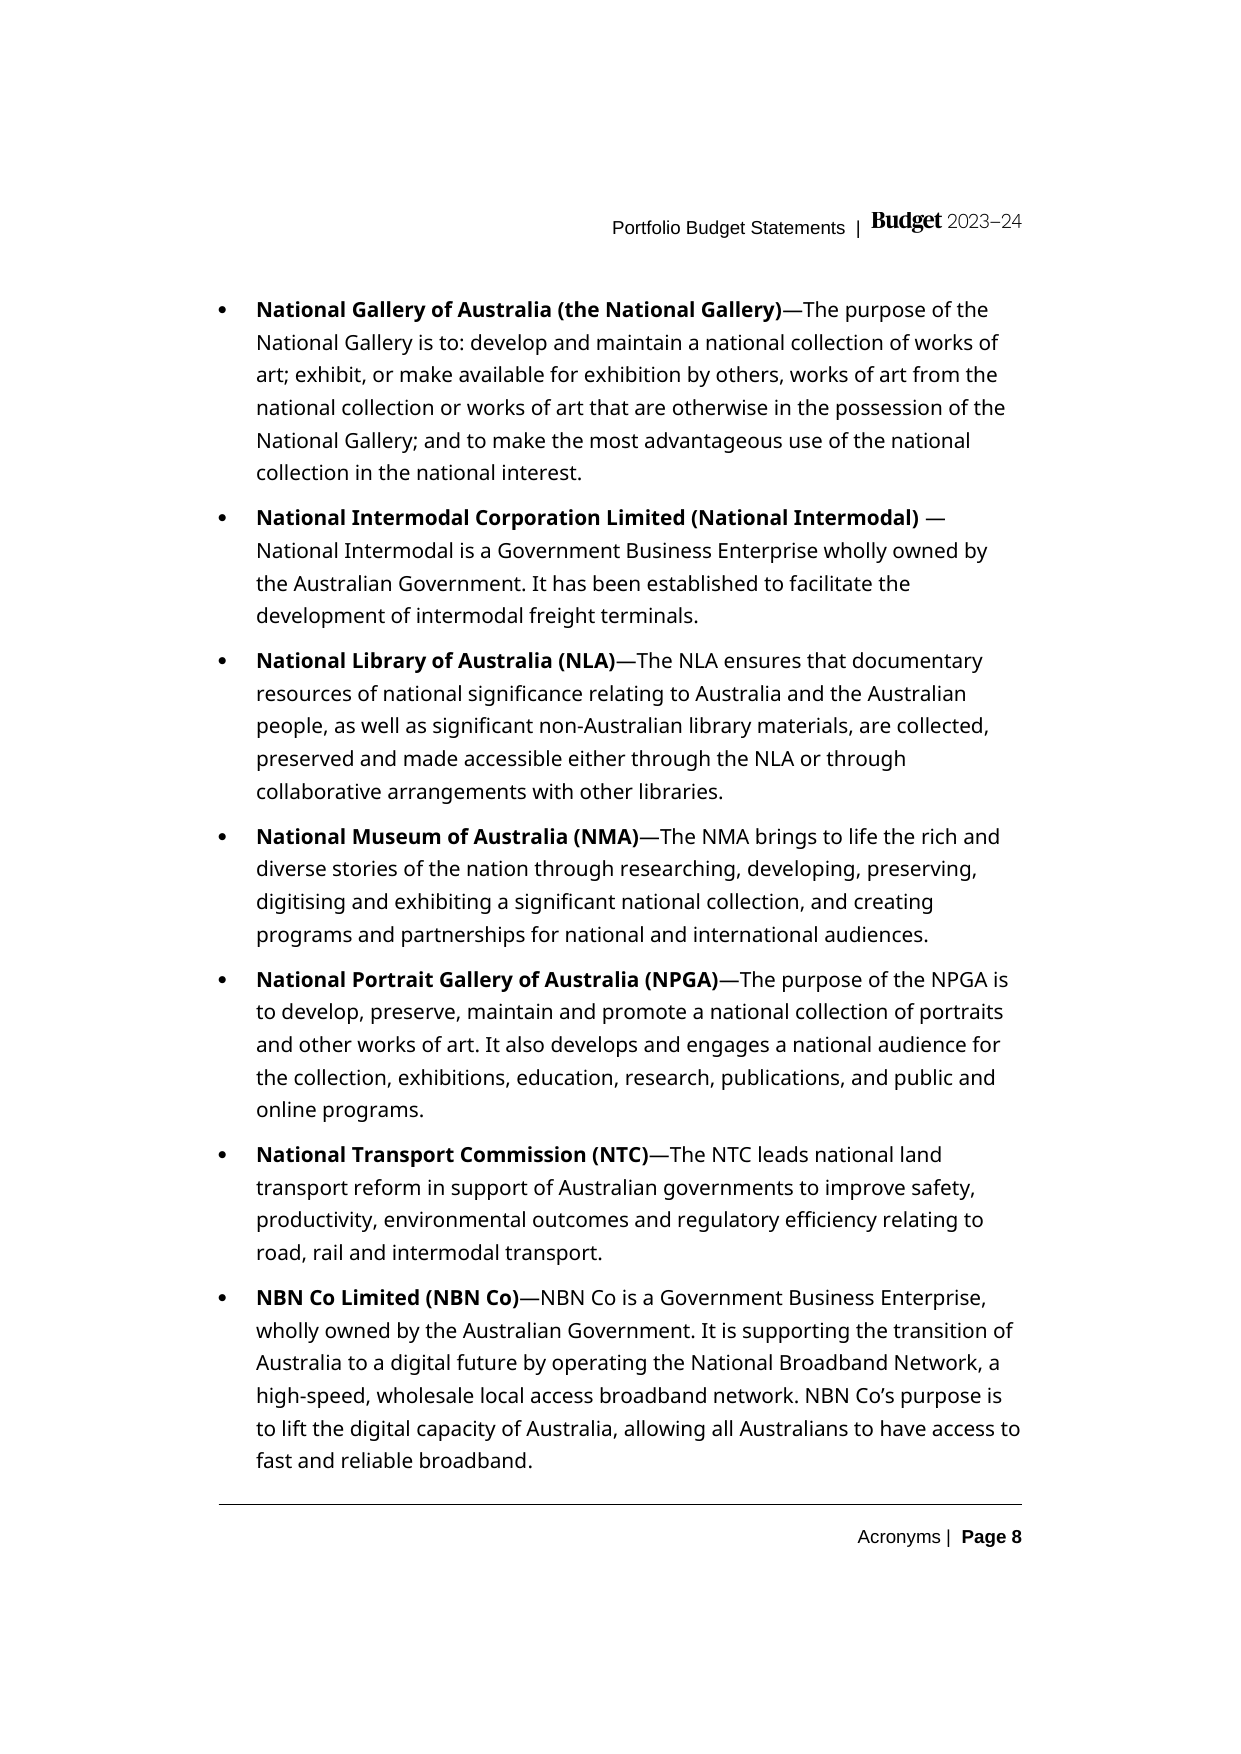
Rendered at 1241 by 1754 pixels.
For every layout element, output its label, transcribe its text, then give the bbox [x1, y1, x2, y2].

list National Transport Commission (NTC)—The NTC leads national land transport reform in support of Australian governments to improve safety, productivity, environmental outcomes and regulatory efficiency relating to road, rail and intermodal transport. [218, 1140, 1022, 1267]
list NBN Co Limited (NBN Co)—NBN Co is a Government Business Enterprise, wholly owned by the Australian Government. It is supporting the transition of Australia to a digital future by operating the National Broadband Network, a high-speed, wholesale local access broadband network. NBN Co’s purpose is to lift the digital capacity of Australia, allowing all Australians to have access to fast and reliable broadband. [218, 1283, 1022, 1475]
list National Portrait Gallery of Australia (NPGA)—The purpose of the NPGA is to develop, preserve, maintain and promote a national collection of portraits and other works of art. It also develops and engages a national audience for the collection, exhibitions, education, research, publications, and public and online programs. [218, 965, 1022, 1124]
list National Intermodal Corporation Limited (National Intermodal) — National Intermodal is a Government Business Enterprise wholly owned by the Australian Government. It has been established to facilitate the development of intermodal freight terminals. [218, 503, 1022, 630]
list National Gallery of Australia (the National Gallery)—The purpose of the National Gallery is to: develop and maintain a national collection of works of art; exhibit, or make available for exhibition by others, works of art from the national collection or works of art that are otherwise in the possession of the National Gallery; and to make the most advantageous use of the national collection in the national interest. [218, 295, 1022, 487]
picture [871, 212, 1022, 235]
list National Library of Australia (NLA)—The NLA ensures that documentary resources of national significance relating to Australia and the Australian people, as well as significant non-Australian library materials, are collected, preserved and made accessible either through the NLA or through collaborative arrangements with other libraries. [218, 646, 1022, 805]
list National Museum of Australia (NMA)—The NMA brings to life the rich and diverse stories of the nation through researching, developing, preserving, digitising and exhibiting a significant national collection, and creating programs and partnerships for national and international audiences. [218, 822, 1022, 948]
